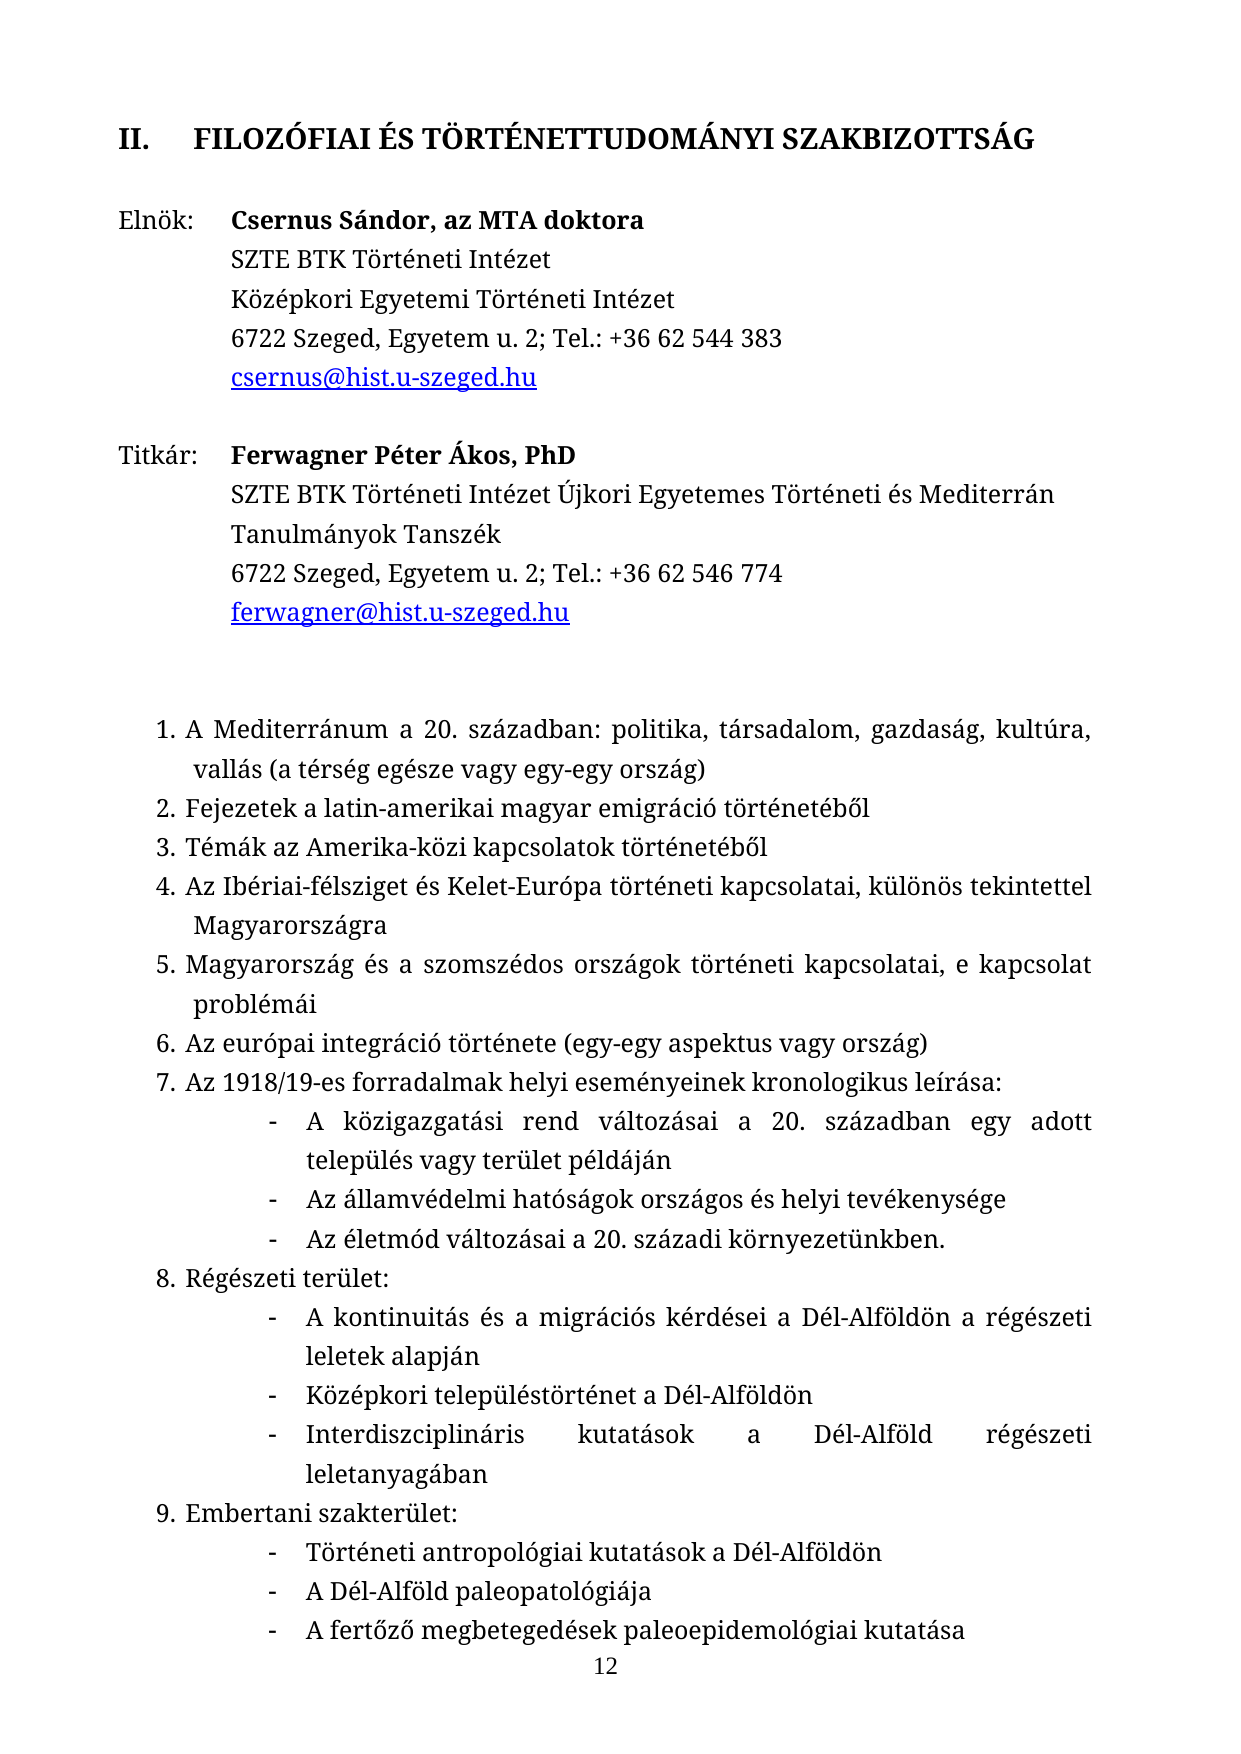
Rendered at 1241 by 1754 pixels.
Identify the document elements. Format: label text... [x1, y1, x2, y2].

text csernus@hist.u-szeged.hu [231, 359, 1092, 394]
list Embertani szakterület: [156, 1495, 1092, 1529]
list Az európai integráció története (egy-egy aspektus vagy ország) [156, 1025, 1092, 1059]
text Elnök: Csernus Sándor, az MTA doktora [118, 203, 1092, 237]
list FILOZÓFIAI ÉS TÖRTÉNETTUDOMÁNYI SZAKBIZOTTSÁG [118, 118, 1092, 158]
text ferwagner@hist.u-szeged.hu [231, 594, 1092, 629]
list Interdiszciplináris kutatások a Dél-Alföld régészeti leletanyagában [268, 1417, 1092, 1490]
text 6722 Szeged, Egyetem u. 2; Tel.: +36 62 544 383 [157, 320, 1092, 354]
list Középkori településtörténet a Dél-Alföldön [268, 1378, 1092, 1412]
list A közigazgatási rend változásai a 20. században egy adott település vagy terület példáján [269, 1104, 1092, 1177]
list Történeti antropológiai kutatások a Dél-Alföldön [268, 1534, 1092, 1569]
list A Dél-Alföld paleopatológiája [268, 1574, 1092, 1608]
list A fertőző megbetegedések paleoepidemológiai kutatása [268, 1613, 1092, 1647]
list A Mediterránum a 20. században: politika, társadalom, gazdaság, kultúra, vallás (a térség egésze vagy egy-egy ország) [156, 712, 1092, 785]
list A kontinuitás és a migrációs kérdései a Dél-Alföldön a régészeti leletek alapján [268, 1299, 1092, 1373]
list Az életmód változásai a 20. századi környezetünkben. [269, 1221, 1092, 1255]
text SZTE BTK Történeti Intézet Újkori Egyetemes Történeti és Mediterrán Tanulmányok Tanszék [231, 477, 1092, 550]
text SZTE BTK Történeti Intézet Középkori Egyetemi Történeti Intézet [231, 242, 1092, 315]
list Témák az Amerika-közi kapcsolatok történetéből [156, 829, 1092, 864]
list Fejezetek a latin-amerikai magyar emigráció történetéből [156, 790, 1092, 824]
list Régészeti terület: [156, 1260, 1092, 1294]
text Titkár: Ferwagner Péter Ákos, PhD [118, 438, 1092, 472]
text 6722 Szeged, Egyetem u. 2; Tel.: +36 62 546 774 [231, 555, 1092, 589]
list Az 1918/19-es forradalmak helyi eseményeinek kronologikus leírása: [156, 1064, 1092, 1099]
list Magyarország és a szomszédos országok történeti kapcsolatai, e kapcsolat problémái [156, 947, 1092, 1020]
list Az Ibériai-félsziget és Kelet-Európa történeti kapcsolatai, különös tekintettel Magyarországra [156, 869, 1092, 942]
list Az államvédelmi hatóságok országos és helyi tevékenysége [269, 1182, 1092, 1216]
